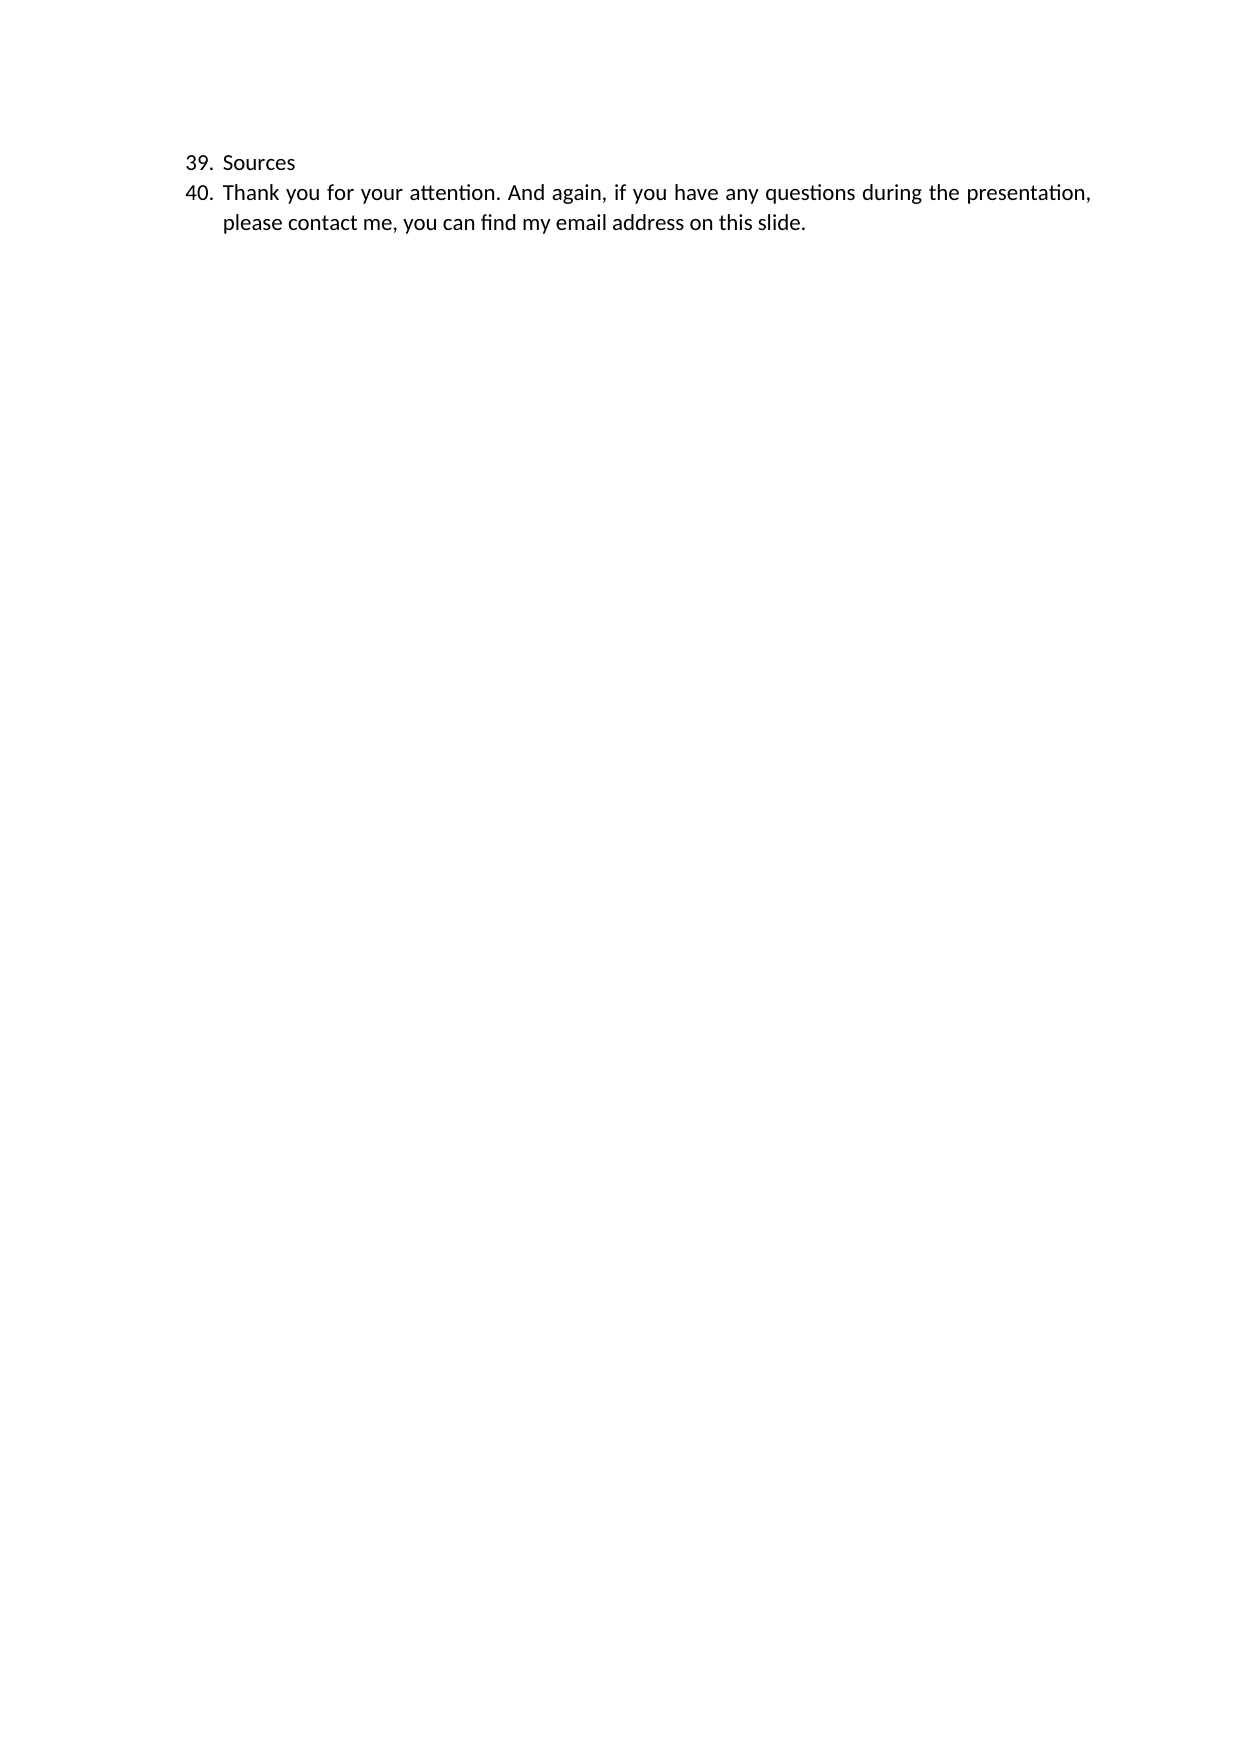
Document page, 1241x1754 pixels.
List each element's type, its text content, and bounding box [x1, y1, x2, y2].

list Sources [185, 148, 1093, 176]
list Thank you for your attention. And again, if you have any questions during the presentation, please contact me, you can find my email address on this slide. [185, 178, 1093, 236]
